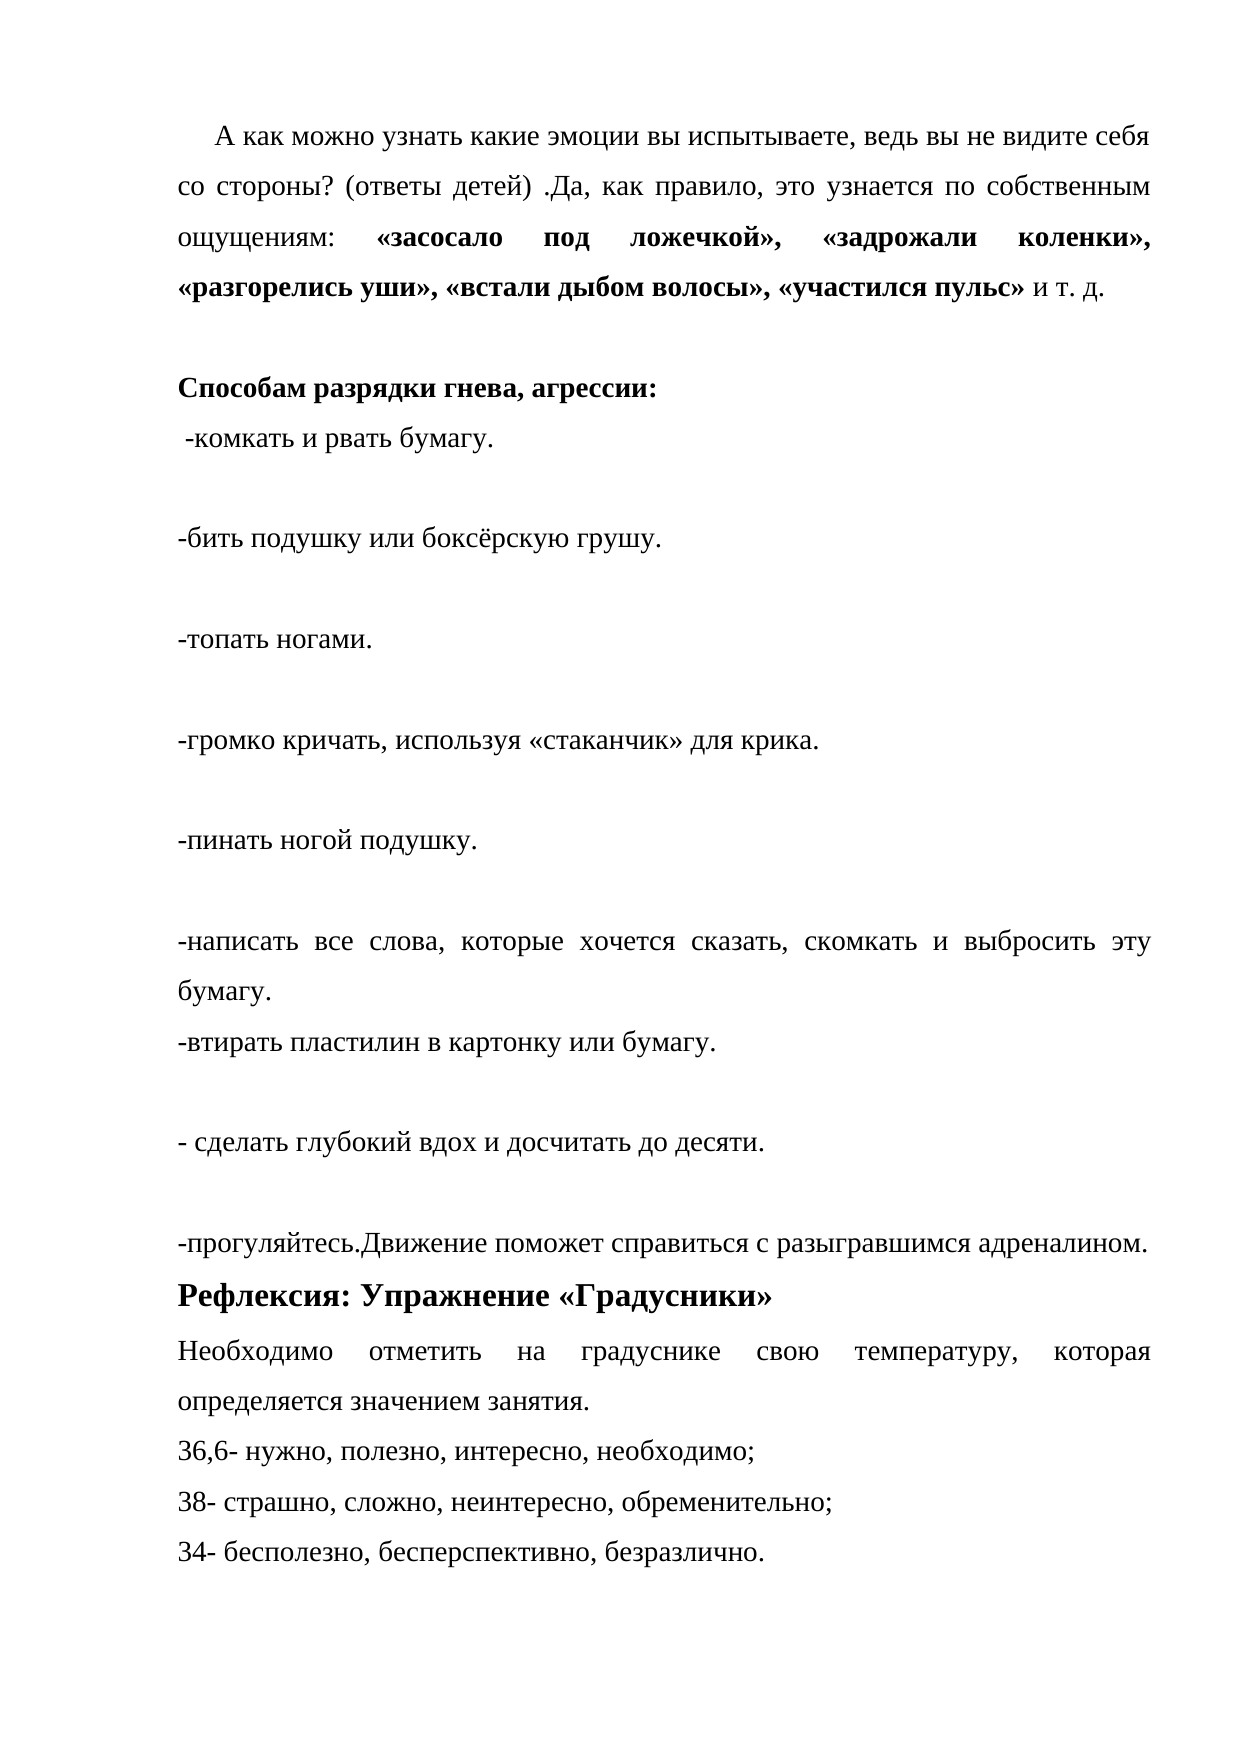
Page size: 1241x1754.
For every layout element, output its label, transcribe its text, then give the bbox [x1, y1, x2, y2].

text А как можно узнать какие эмоции вы испытываете, ведь вы не видите себя со стороны? (ответы детей) .Да, как правило, это узнается по собственным ощущениям: «засосало под ложечкой», «задрожали коленки», «разгорелись уши», «встали дыбом волосы», «участился пульс» и т. д. [177, 118, 1152, 303]
text Необходимо отметить на градуснике свою температуру, которая определяется значением занятия. [177, 1333, 1152, 1417]
text -втирать пластилин в картонку или бумагу. [177, 1024, 1152, 1057]
text -написать все слова, которые хочется сказать, скомкать и выбросить эту бумагу. [177, 923, 1152, 1007]
text - сделать глубокий вдох и досчитать до десяти. [177, 1124, 1152, 1158]
text 34- бесполезно, бесперспективно, безразлично. [177, 1534, 1152, 1568]
text -громко кричать, используя «стаканчик» для крика. [177, 722, 1152, 755]
text -комкать и рвать бумагу. [177, 420, 1152, 453]
text -топать ногами. [177, 621, 1152, 655]
text -прогуляйтесь.Движение поможет справиться с разыгравшимся адреналином. [177, 1225, 1152, 1258]
text Способам разрядки гнева, агрессии: [177, 370, 1152, 403]
text 38- страшно, сложно, неинтересно, обременительно; [177, 1484, 1152, 1517]
text -пинать ногой подушку. [177, 822, 1152, 856]
text Рефлексия: Упражнение «Градусники» [177, 1275, 1152, 1314]
text 36,6- нужно, полезно, интересно, необходимо; [177, 1433, 1152, 1467]
text -бить подушку или боксёрскую грушу. [177, 521, 1152, 554]
